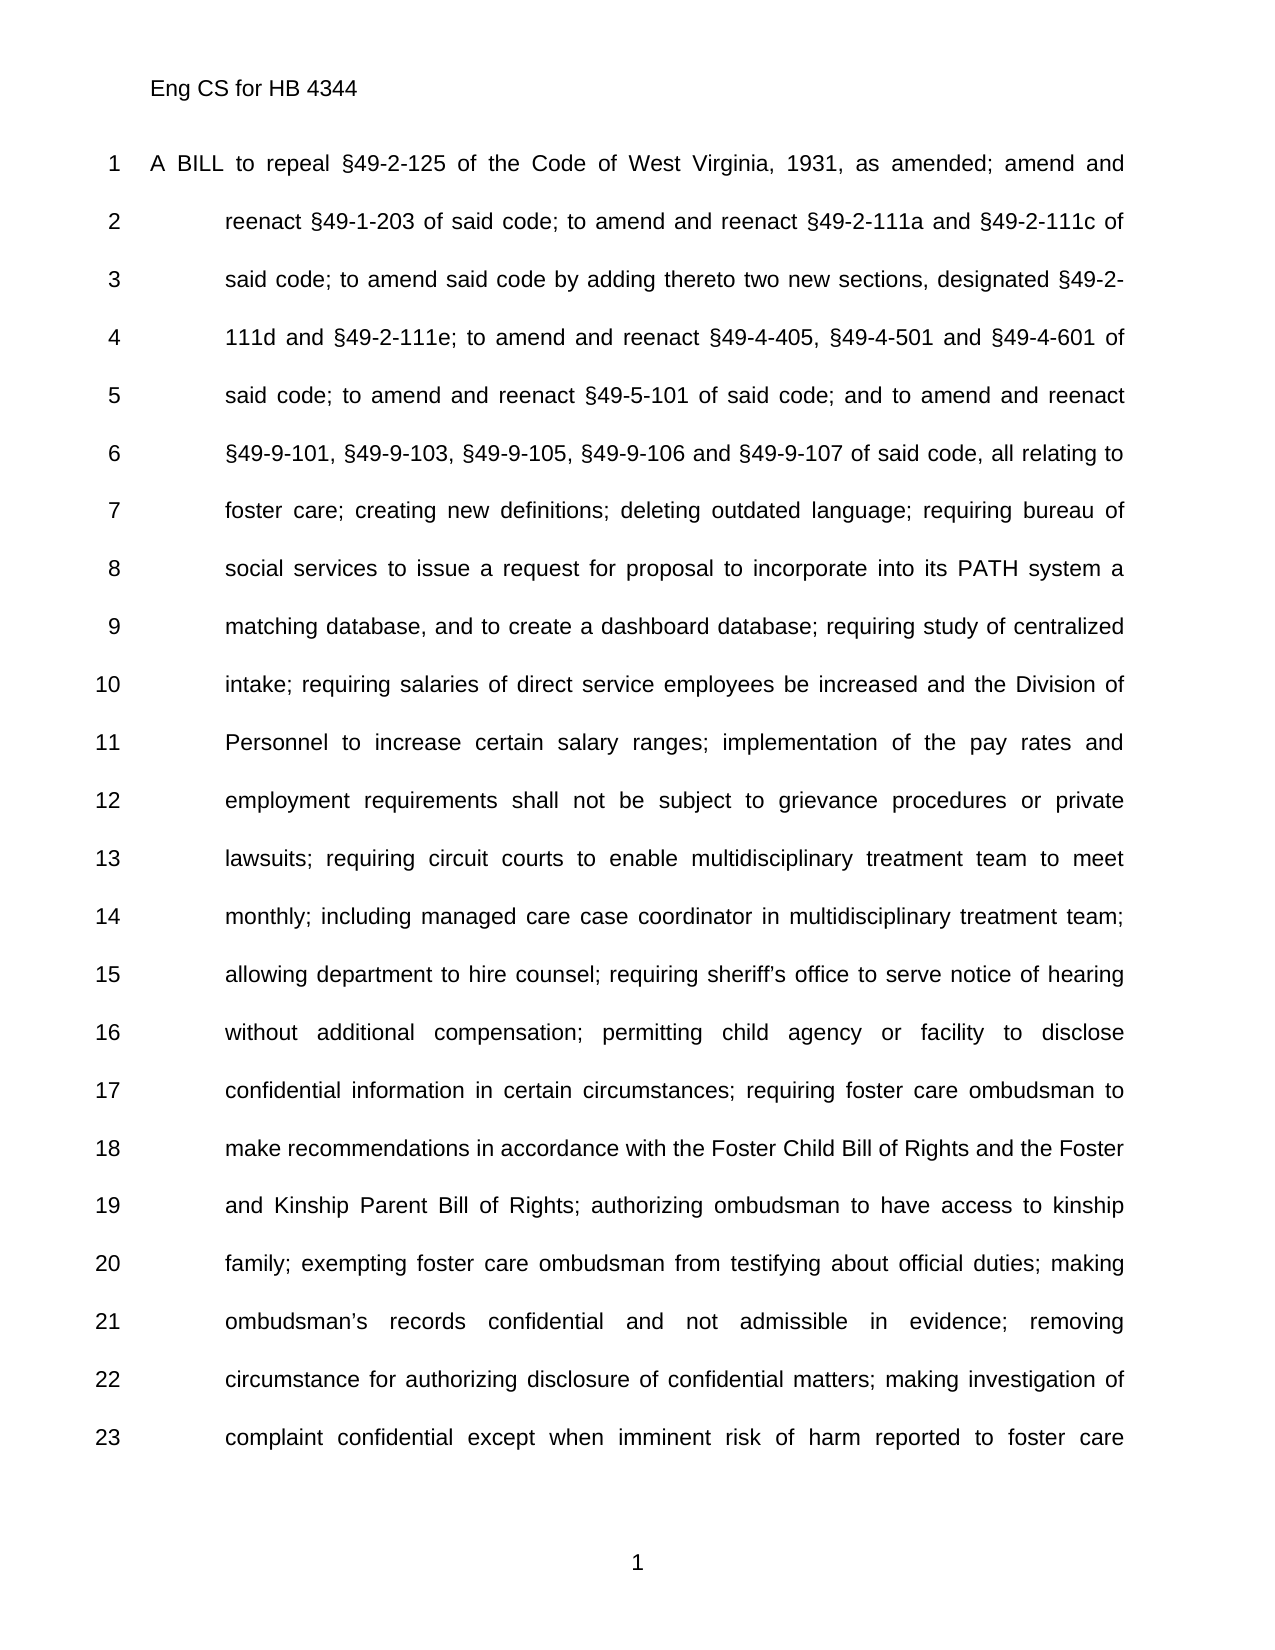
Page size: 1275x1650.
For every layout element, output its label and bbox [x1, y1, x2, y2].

title [150, 150, 1125, 1451]
